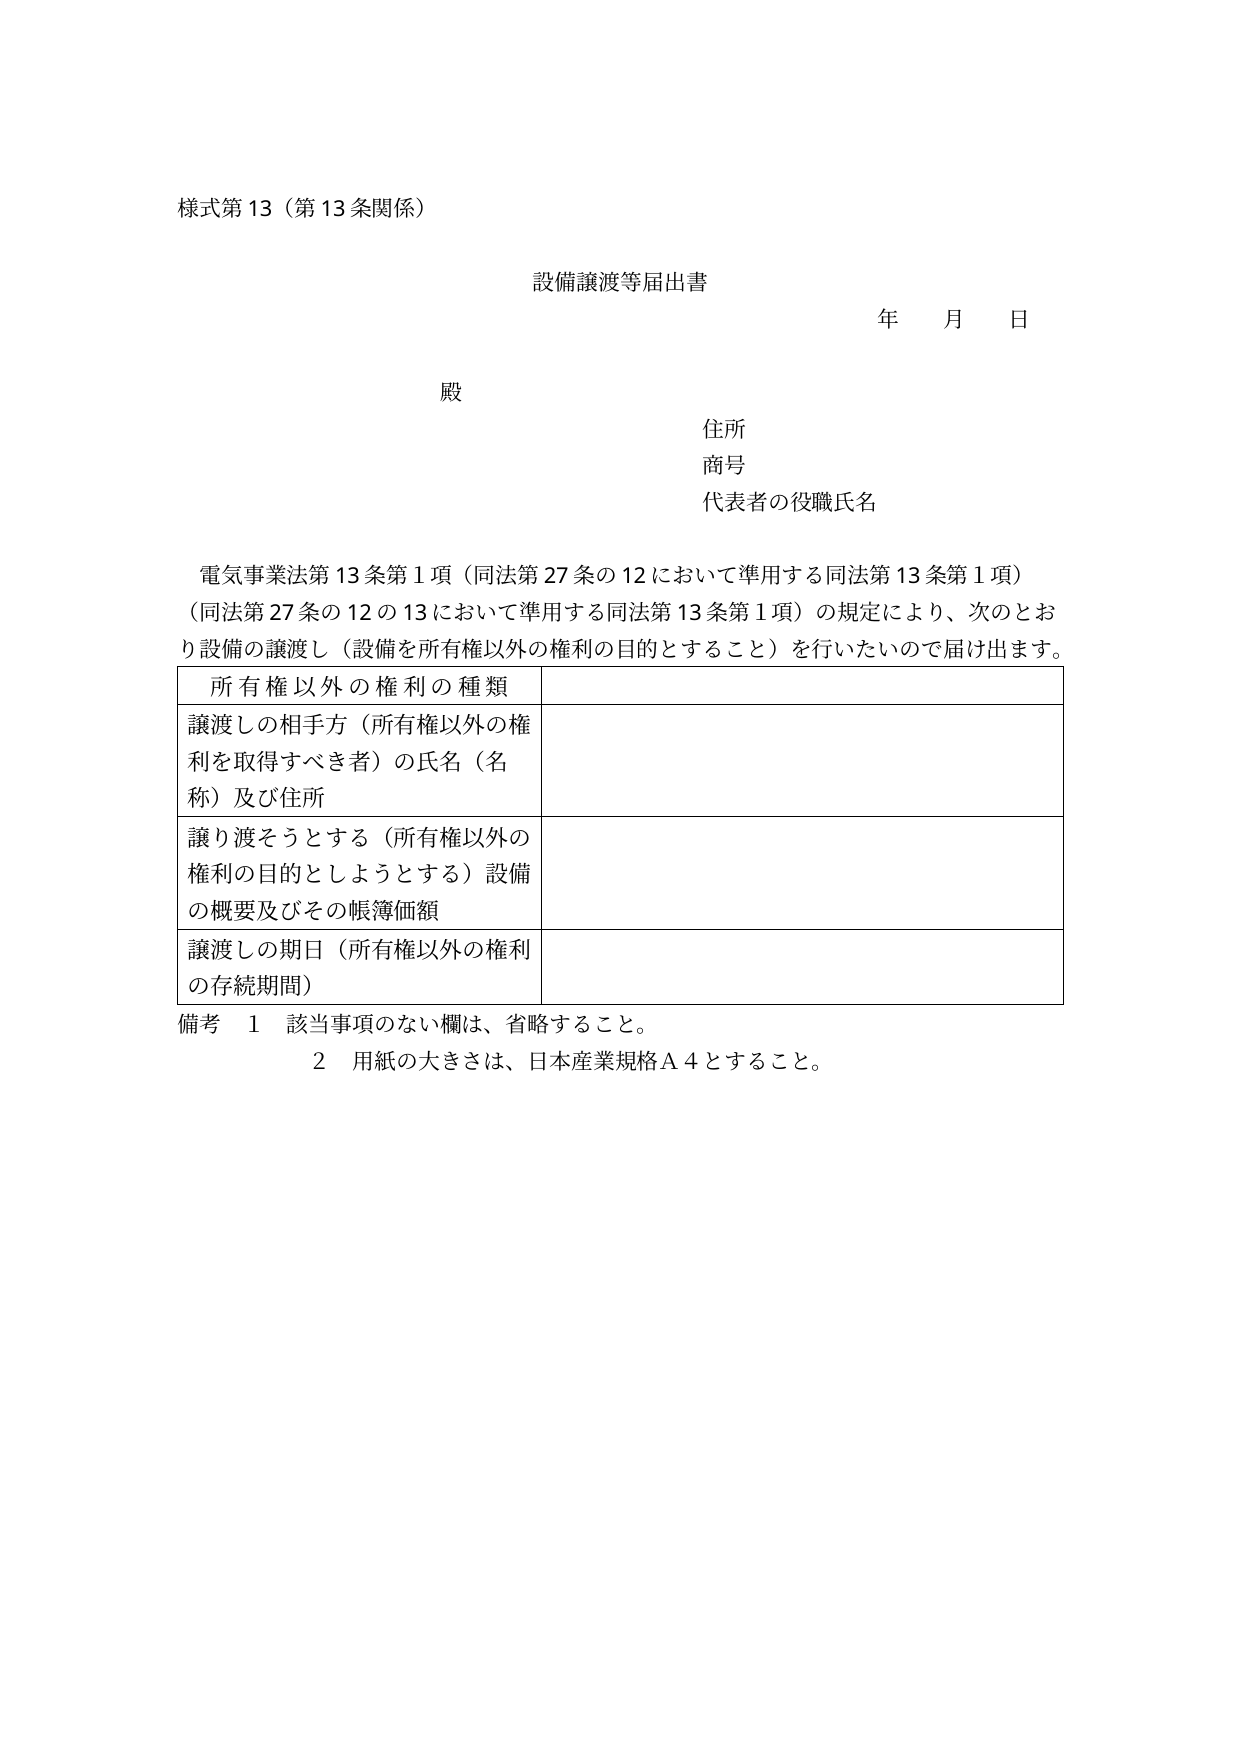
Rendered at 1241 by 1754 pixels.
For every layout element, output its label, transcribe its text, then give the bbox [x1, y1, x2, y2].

text 備考 １ 該当事項のない欄は、省略すること。 [177, 1005, 1063, 1041]
text 住所 [177, 409, 1063, 446]
table_cell [542, 705, 1063, 816]
table_cell [542, 817, 1063, 928]
table_cell 譲り渡そうとする（所有権以外の 権利の目的としようとする）設備 の概要及びその帳簿価額 [178, 817, 541, 928]
text 商号 [177, 446, 1063, 482]
table_cell [542, 930, 1063, 1003]
table_cell 譲渡しの相手方（所有権以外の権 利を取得すべき者）の氏名（名称）及び住所 [178, 705, 541, 816]
text ２ 用紙の大きさは、日本産業規格Ａ４とすること。 [243, 1041, 1063, 1078]
text 様式第13（第13条関係） [177, 189, 1063, 226]
table_header [542, 667, 1063, 703]
text 電気事業法第13条第１項（同法第27条の12において準用する同法第13条第１項）（同法第27条の12の13において準用する同法第13条第１項）の規定により、次のとおり設備の譲渡し（設備を所有権以外の権利の目的とすること）を行いたいので届け出ます。 [177, 556, 1063, 666]
text 代表者の役職氏名 [177, 482, 1063, 519]
text 設備譲渡等届出書 [177, 262, 1063, 299]
text 年 月 日 [177, 299, 1063, 336]
text 殿 [177, 372, 1063, 409]
table_cell 譲渡しの期日（所有権以外の権利の存続期間） [178, 930, 541, 1003]
table_header 所有権以外の権利の種類 [178, 667, 541, 703]
